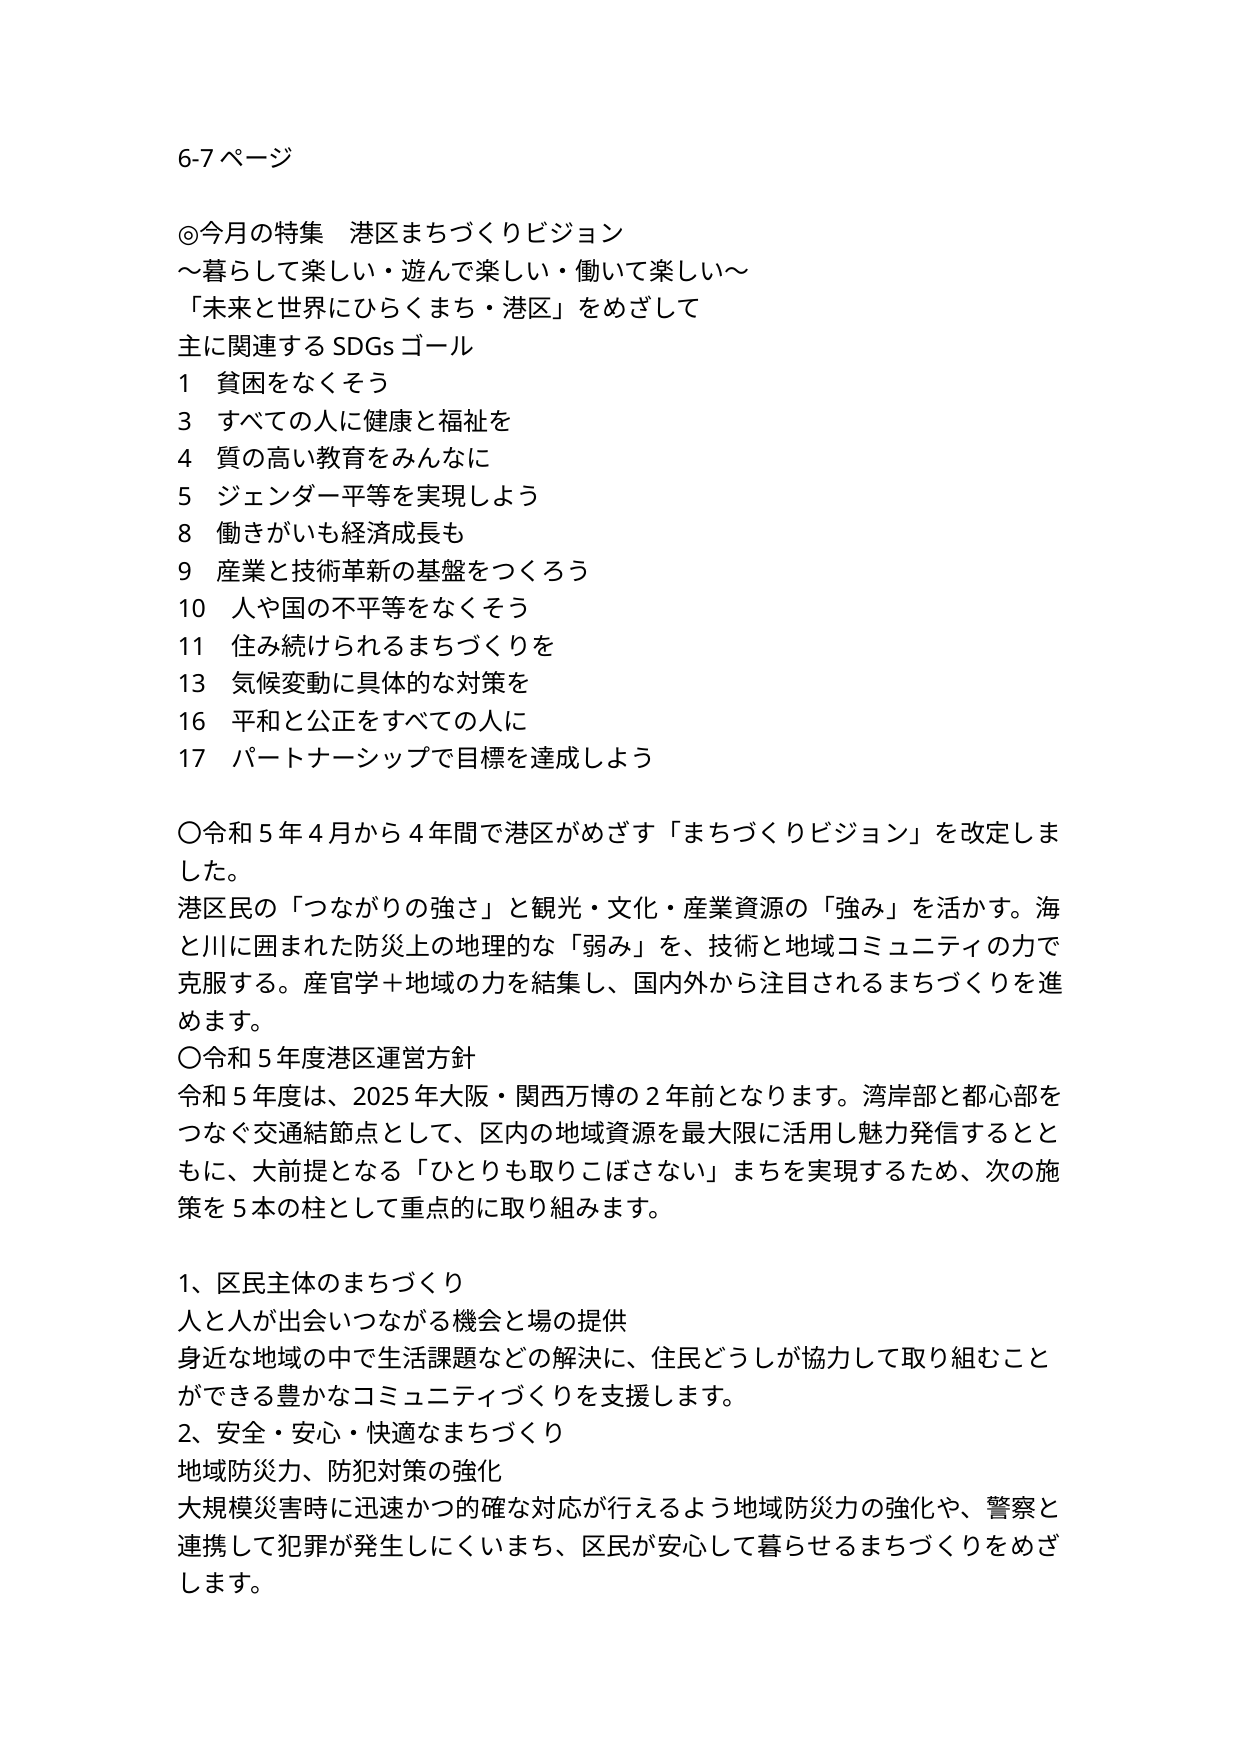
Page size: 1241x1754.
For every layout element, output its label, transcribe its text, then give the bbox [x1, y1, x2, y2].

text 人と人が出会いつながる機会と場の提供 [177, 1301, 1063, 1338]
text 11 住み続けられるまちづくりを [177, 626, 1063, 663]
text 4 質の高い教育をみんなに [177, 438, 1063, 476]
text 17 パートナーシップで目標を達成しよう [177, 738, 1063, 776]
text 〇令和5年4月から4年間で港区がめざす「まちづくりビジョン」を改定しました。 [177, 813, 1063, 888]
text 2、安全・安心・快適なまちづくり [177, 1413, 1063, 1451]
text 身近な地域の中で生活課題などの解決に、住民どうしが協力して取り組むこと [177, 1338, 1063, 1376]
text 9 産業と技術革新の基盤をつくろう [177, 551, 1063, 588]
text 16 平和と公正をすべての人に [177, 701, 1063, 738]
text 港区民の「つながりの強さ」と観光・文化・産業資源の「強み」を活かす。海と川に囲まれた防災上の地理的な「弱み」を、技術と地域コミュニティの力で克服する。産官学＋地域の力を結集し、国内外から注目されるまちづくりを進めます。 [177, 888, 1063, 1038]
text 主に関連するSDGsゴール [177, 326, 1063, 363]
text ～暮らして楽しい・遊んで楽しい・働いて楽しい～ [177, 251, 1063, 288]
text ができる豊かなコミュニティづくりを支援します。 [177, 1376, 1063, 1413]
text 大規模災害時に迅速かつ的確な対応が行えるよう地域防災力の強化や、警察と連携して犯罪が発生しにくいまち、区民が安心して暮らせるまちづくりをめざします。 [177, 1488, 1063, 1601]
text 1 貧困をなくそう [177, 363, 1063, 401]
text ◎今月の特集 港区まちづくりビジョン [177, 213, 1063, 251]
text 地域防災力、防犯対策の強化 [177, 1451, 1063, 1488]
text 5 ジェンダー平等を実現しよう [177, 476, 1063, 513]
text 6-7ページ [177, 138, 1063, 176]
text 1、区民主体のまちづくり [177, 1263, 1063, 1301]
text 3 すべての人に健康と福祉を [177, 401, 1063, 438]
text 13 気候変動に具体的な対策を [177, 663, 1063, 701]
text 令和5年度は、2025年大阪・関西万博の2年前となります。湾岸部と都心部をつなぐ交通結節点として、区内の地域資源を最大限に活用し魅力発信するとともに、大前提となる「ひとりも取りこぼさない」まちを実現するため、次の施策を5本の柱として重点的に取り組みます。 [177, 1076, 1063, 1226]
text 〇令和5年度港区運営方針 [177, 1038, 1063, 1076]
text 「未来と世界にひらくまち・港区」をめざして [177, 288, 1063, 326]
text 10 人や国の不平等をなくそう [177, 588, 1063, 626]
text 8 働きがいも経済成長も [177, 513, 1063, 551]
